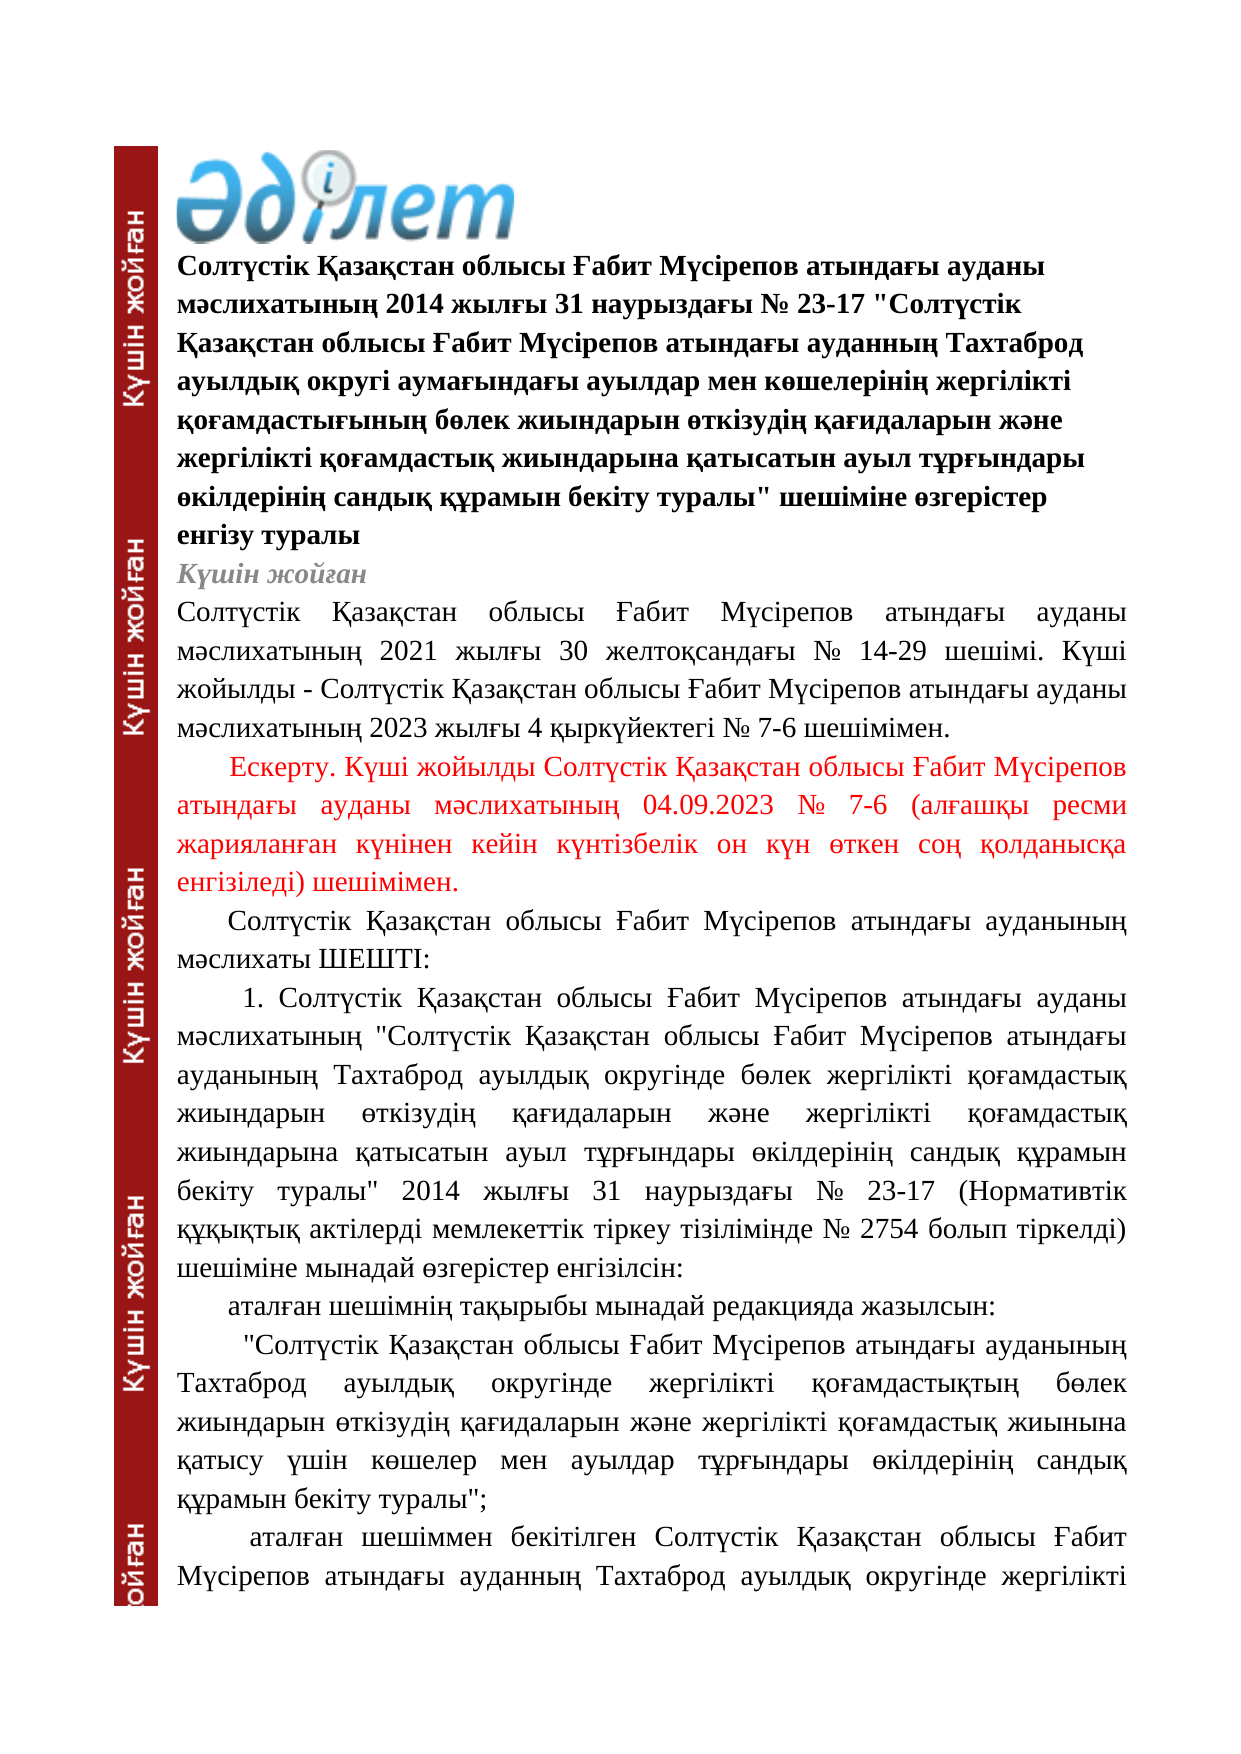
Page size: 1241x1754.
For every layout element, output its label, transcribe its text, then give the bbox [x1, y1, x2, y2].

picture [114, 551, 158, 556]
picture [114, 898, 158, 903]
picture [114, 146, 158, 248]
picture [114, 744, 158, 749]
text 1. Солтүстік Қазақстан облысы Ғабит Мүсірепов атындағы ауданы мәслихатының "Солтүстік Қазақстан облысы Ғабит Мүсірепов атындағы ауданының Тахтаброд ауылдық округінде бөлек жергілікті қоғамдастық жиындарын өткізудің қағидаларын және жергілікті қоғамдастық жиындарына қатысатын ауыл тұрғындары өкілдерінің сандық құрамын бекіту туралы" 2014 жылғы 31 наурыздағы № 23-17 (Нормативтік құқықтық актілерді мемлекеттік тіркеу тізілімінде № 2754 болып тіркелді) шешіміне мынадай өзгерістер енгізілсін: [112, 980, 1128, 1283]
text Солтүстік Қазақстан облысы Ғабит Мүсірепов атындағы ауданы мәслихатының 2014 жылғы 31 наурыздағы № 23-17 "Солтүстік Қазақстан облысы Ғабит Мүсірепов атындағы ауданның Тахтаброд ауылдық округі аумағындағы ауылдар мен көшелерінің жергілікті қоғамдастығының бөлек жиындарын өткізудің қағидаларын және жергілікті қоғамдастық жиындарына қатысатын ауыл тұрғындары өкілдерінің сандық құрамын бекіту туралы" шешіміне өзгерістер енгізу туралы [112, 248, 1128, 551]
picture [176, 150, 515, 244]
text Солтүстік Қазақстан облысы Ғабит Мүсірепов атындағы ауданының мәслихаты ШЕШТІ: [112, 903, 1128, 975]
picture [114, 1283, 158, 1288]
text Солтүстік Қазақстан облысы Ғабит Мүсірепов атындағы ауданы мәслихатының 2021 жылғы 30 желтоқсандағы № 14-29 шешімі. Күші жойылды - Солтүстік Қазақстан облысы Ғабит Мүсірепов атындағы ауданы мәслихатының 2023 жылғы 4 қыркүйектегі № 7-6 шешімімен. [112, 594, 1128, 744]
text Ескерту. Күші жойылды Солтүстік Қазақстан облысы Ғабит Мүсірепов атындағы ауданы мәслихатының 04.09.2023 № 7-6 (алғашқы ресми жарияланған күнінен кейін күнтізбелік он күн өткен соң қолданысқа енгізіледі) шешімімен. [112, 749, 1128, 898]
text "Солтүстік Қазақстан облысы Ғабит Мүсірепов атындағы ауданының Тахтаброд ауылдық округінде жергілікті қоғамдастықтың бөлек жиындарын өткізудің қағидаларын және жергілікті қоғамдастық жиынына қатысу үшін көшелер мен ауылдар тұрғындары өкілдерінің сандық құрамын бекіту туралы"; [112, 1327, 1128, 1514]
picture [114, 1322, 158, 1327]
text Күшін жойған [112, 556, 1128, 589]
picture [114, 1514, 158, 1519]
picture [114, 1592, 158, 1606]
picture [114, 975, 158, 980]
text аталған шешімнің тақырыбы мынадай редакцияда жазылсын: [112, 1288, 1128, 1322]
picture [114, 589, 158, 594]
